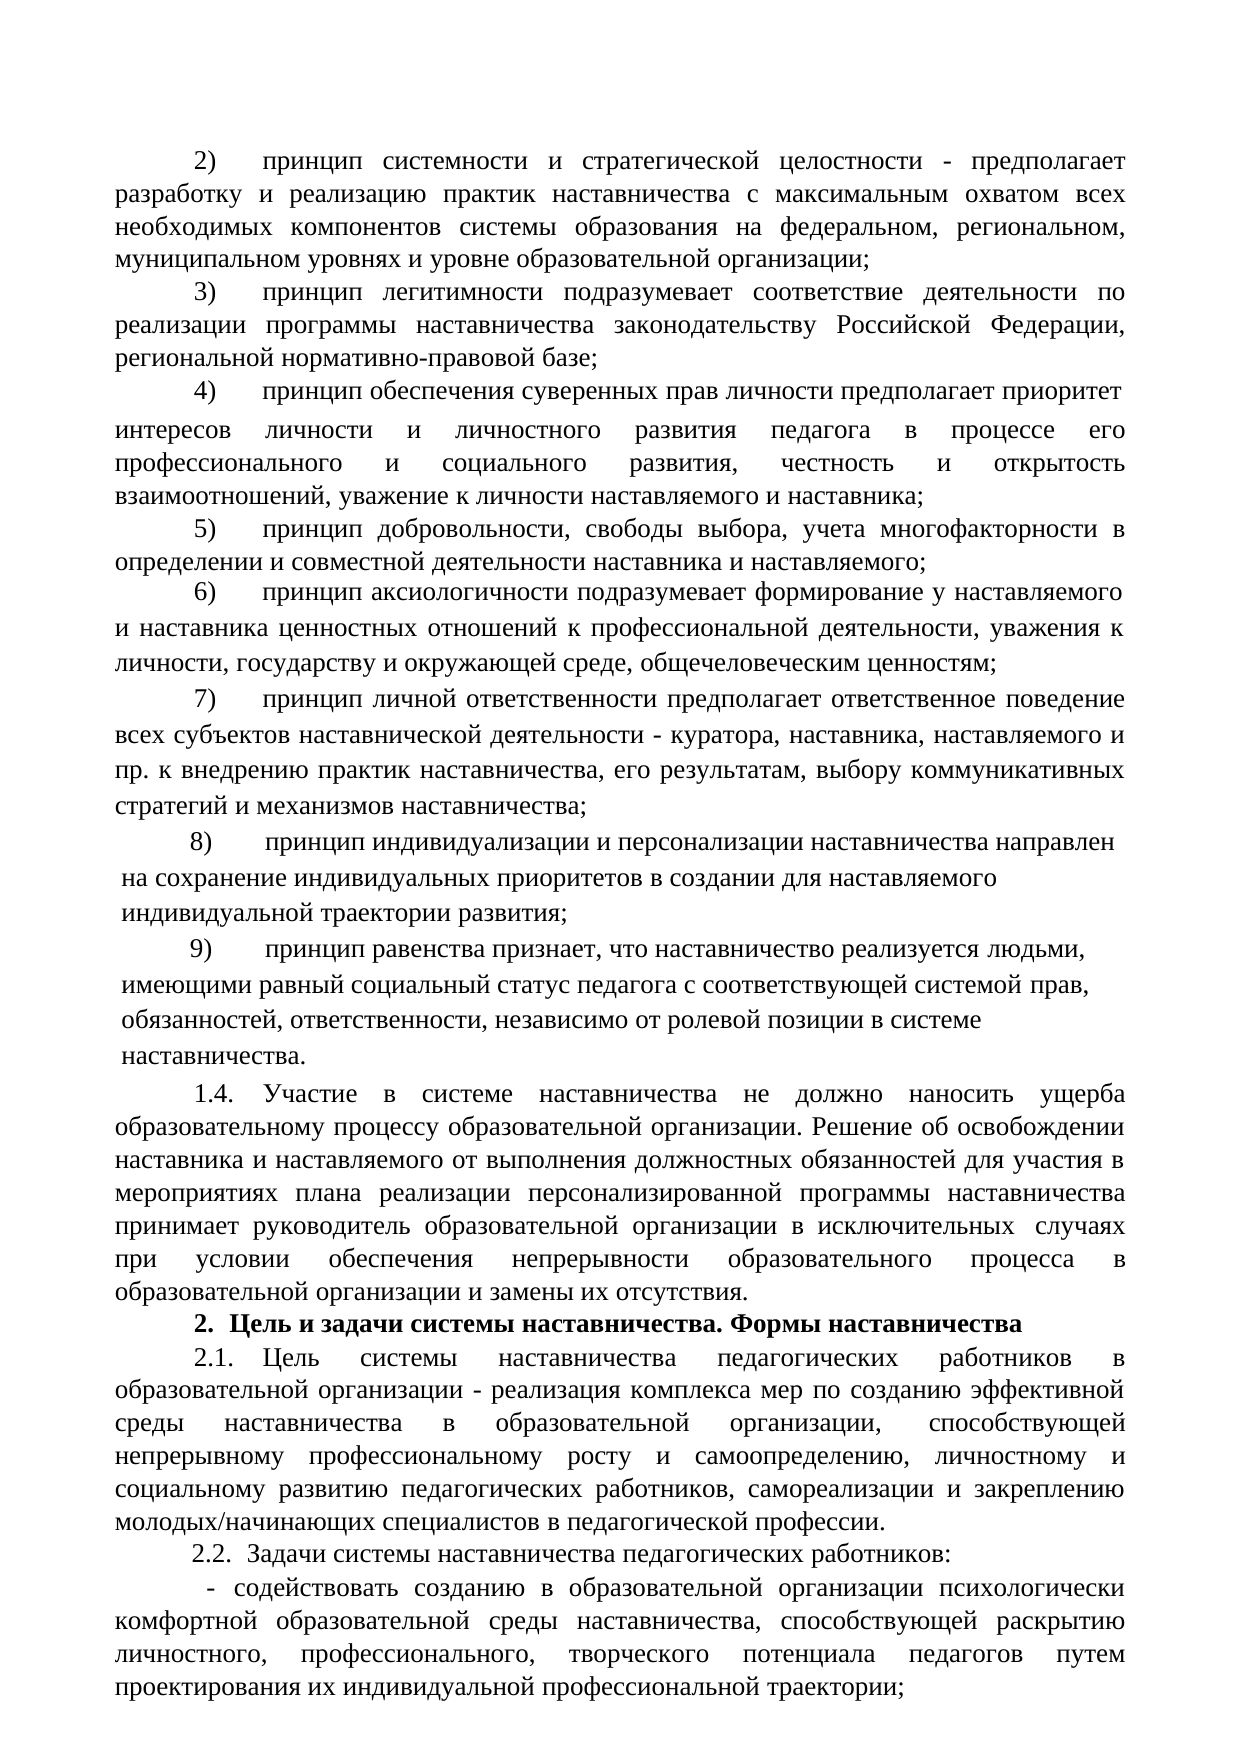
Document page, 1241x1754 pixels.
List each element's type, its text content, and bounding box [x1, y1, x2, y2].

list принцип обеспечения суверенных прав личности предполагает приоритет [193, 374, 1223, 405]
text на сохранение индивидуальных приоритетов в создании для наставляемого индивидуальной траектории развития; [121, 861, 1126, 928]
list принцип равенства признает, что наставничество реализуется людьми, [189, 932, 1126, 963]
list принцип легитимности подразумевает соответствие деятельности по реализации программы наставничества законодательству Российской Федерации, региональной нормативно-правовой базе; [114, 275, 1125, 372]
list принцип аксиологичности подразумевает формирование у наставляемого [193, 578, 1223, 607]
list Цель системы наставничества педагогических работников в образовательной организации - реализация комплекса мер по созданию эффективной среды наставничества в образовательной организации, способствующей непрерывному профессиональному росту и самоопределению, личностному и социальному развитию педагогических работников, самореализации и закреплению молодых/начинающих специалистов в педагогической профессии. [114, 1341, 1126, 1536]
text интересов личности и личностного развития педагога в процессе его профессионального и социального развития, честность и открытость взаимоотношений, уважение к личности наставляемого и наставника; [114, 413, 1126, 510]
list принцип добровольности, свободы выбора, учета многофакторности в определении и совместной деятельности наставника и наставляемого; [114, 512, 1125, 576]
text имеющими равный социальный статус педагога с соответствующей системой прав, обязанностей, ответственности, независимо от ролевой позиции в системе наставничества. [121, 968, 1126, 1071]
text и наставника ценностных отношений к профессиональной деятельности, уважения к личности, государству и окружающей среде, общечеловеческим ценностям; [114, 611, 1125, 677]
list принцип личной ответственности предполагает ответственное поведение всех субъектов наставнической деятельности - куратора, наставника, наставляемого и пр. к внедрению практик наставничества, его результатам, выбору коммуникативных стратегий и механизмов наставничества; [114, 682, 1126, 820]
list Участие в системе наставничества не должно наносить ущерба образовательному процессу образовательной организации. Решение об освобождении наставника и наставляемого от выполнения должностных обязанностей для участия в мероприятиях плана реализации персонализированной программы наставничества принимает руководитель образовательной организации в исключительных случаях при условии обеспечения непрерывности образовательного процесса в образовательной организации и замены их отсутствия. [114, 1077, 1126, 1306]
subtitle Цель и задачи системы наставничества. Формы наставничества [193, 1307, 1223, 1338]
list содействовать созданию в образовательной организации психологически комфортной образовательной среды наставничества, способствующей раскрытию личностного, профессионального, творческого потенциала педагогов путем проектирования их индивидуальной профессиональной траектории; [114, 1571, 1125, 1701]
list принцип системности и стратегической целостности - предполагает разработку и реализацию практик наставничества с максимальным охватом всех необходимых компонентов системы образования на федеральном, региональном, муниципальном уровнях и уровне образовательной организации; [114, 144, 1126, 274]
list Задачи системы наставничества педагогических работников: [191, 1538, 1223, 1568]
list принцип индивидуализации и персонализации наставничества направлен [189, 825, 1126, 856]
